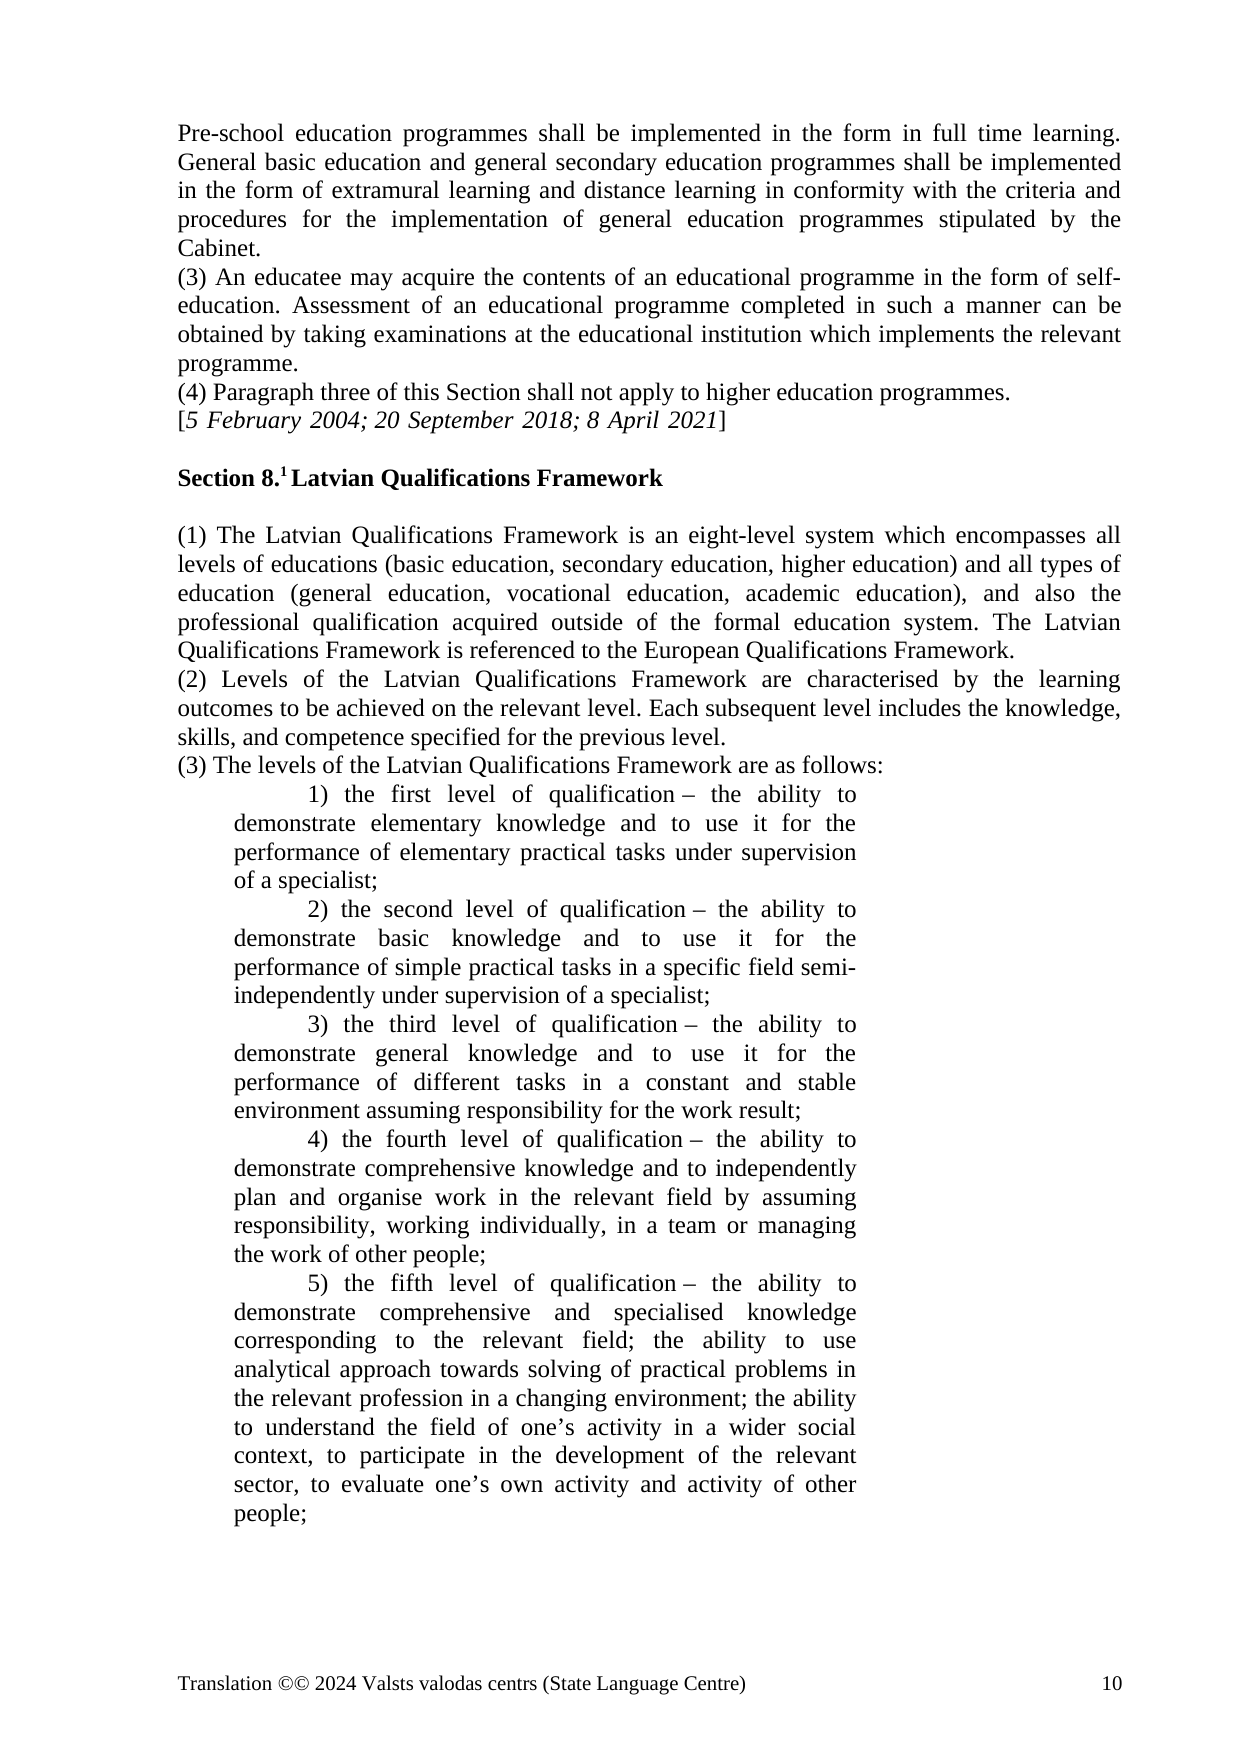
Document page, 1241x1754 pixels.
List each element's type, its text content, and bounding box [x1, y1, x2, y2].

text Section 8.1 Latvian Qualifications Framework [177, 463, 1122, 492]
text (3) An educatee may acquire the contents of an educational programme in the form of self-education. Assessment of an educational programme completed in such a manner can be obtained by taking examinations at the educational institution which implements the relevant programme. [177, 262, 1122, 377]
text [5 February 2004; 20 September 2018; 8 April 2021] [177, 406, 1122, 434]
text (2) Levels of the Latvian Qualifications Framework are characterised by the learning outcomes to be achieved on the relevant level. Each subsequent level includes the knowledge, skills, and competence specified for the previous level. [177, 664, 1122, 751]
text (4) Paragraph three of this Section shall not apply to higher education programmes. [177, 377, 1122, 406]
text 2) the second level of qualification – the ability to demonstrate basic knowledge and to use it for the performance of simple practical tasks in a specific field semi-independently under supervision of a specialist; [233, 894, 857, 1009]
text (1) The Latvian Qualifications Framework is an eight-level system which encompasses all levels of educations (basic education, secondary education, higher education) and all types of education (general education, vocational education, academic education), and also the professional qualification acquired outside of the formal education system. The Latvian Qualifications Framework is referenced to the European Qualifications Framework. [177, 521, 1122, 664]
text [177, 118, 1122, 262]
text 5) the fifth level of qualification – the ability to demonstrate comprehensive and specialised knowledge corresponding to the relevant field; the ability to use analytical approach towards solving of practical problems in the relevant profession in a changing environment; the ability to understand the field of one’s activity in a wider social context, to participate in the development of the relevant sector, to evaluate one’s own activity and activity of other people; [233, 1268, 857, 1527]
text (3) The levels of the Latvian Qualifications Framework are as follows: [177, 751, 1122, 779]
text 1) the first level of qualification – the ability to demonstrate elementary knowledge and to use it for the performance of elementary practical tasks under supervision of a specialist; [233, 779, 857, 894]
text 4) the fourth level of qualification – the ability to demonstrate comprehensive knowledge and to independently plan and organise work in the relevant field by assuming responsibility, working individually, in a team or managing the work of other people; [233, 1124, 857, 1268]
text 3) the third level of qualification – the ability to demonstrate general knowledge and to use it for the performance of different tasks in a constant and stable environment assuming responsibility for the work result; [233, 1009, 857, 1124]
